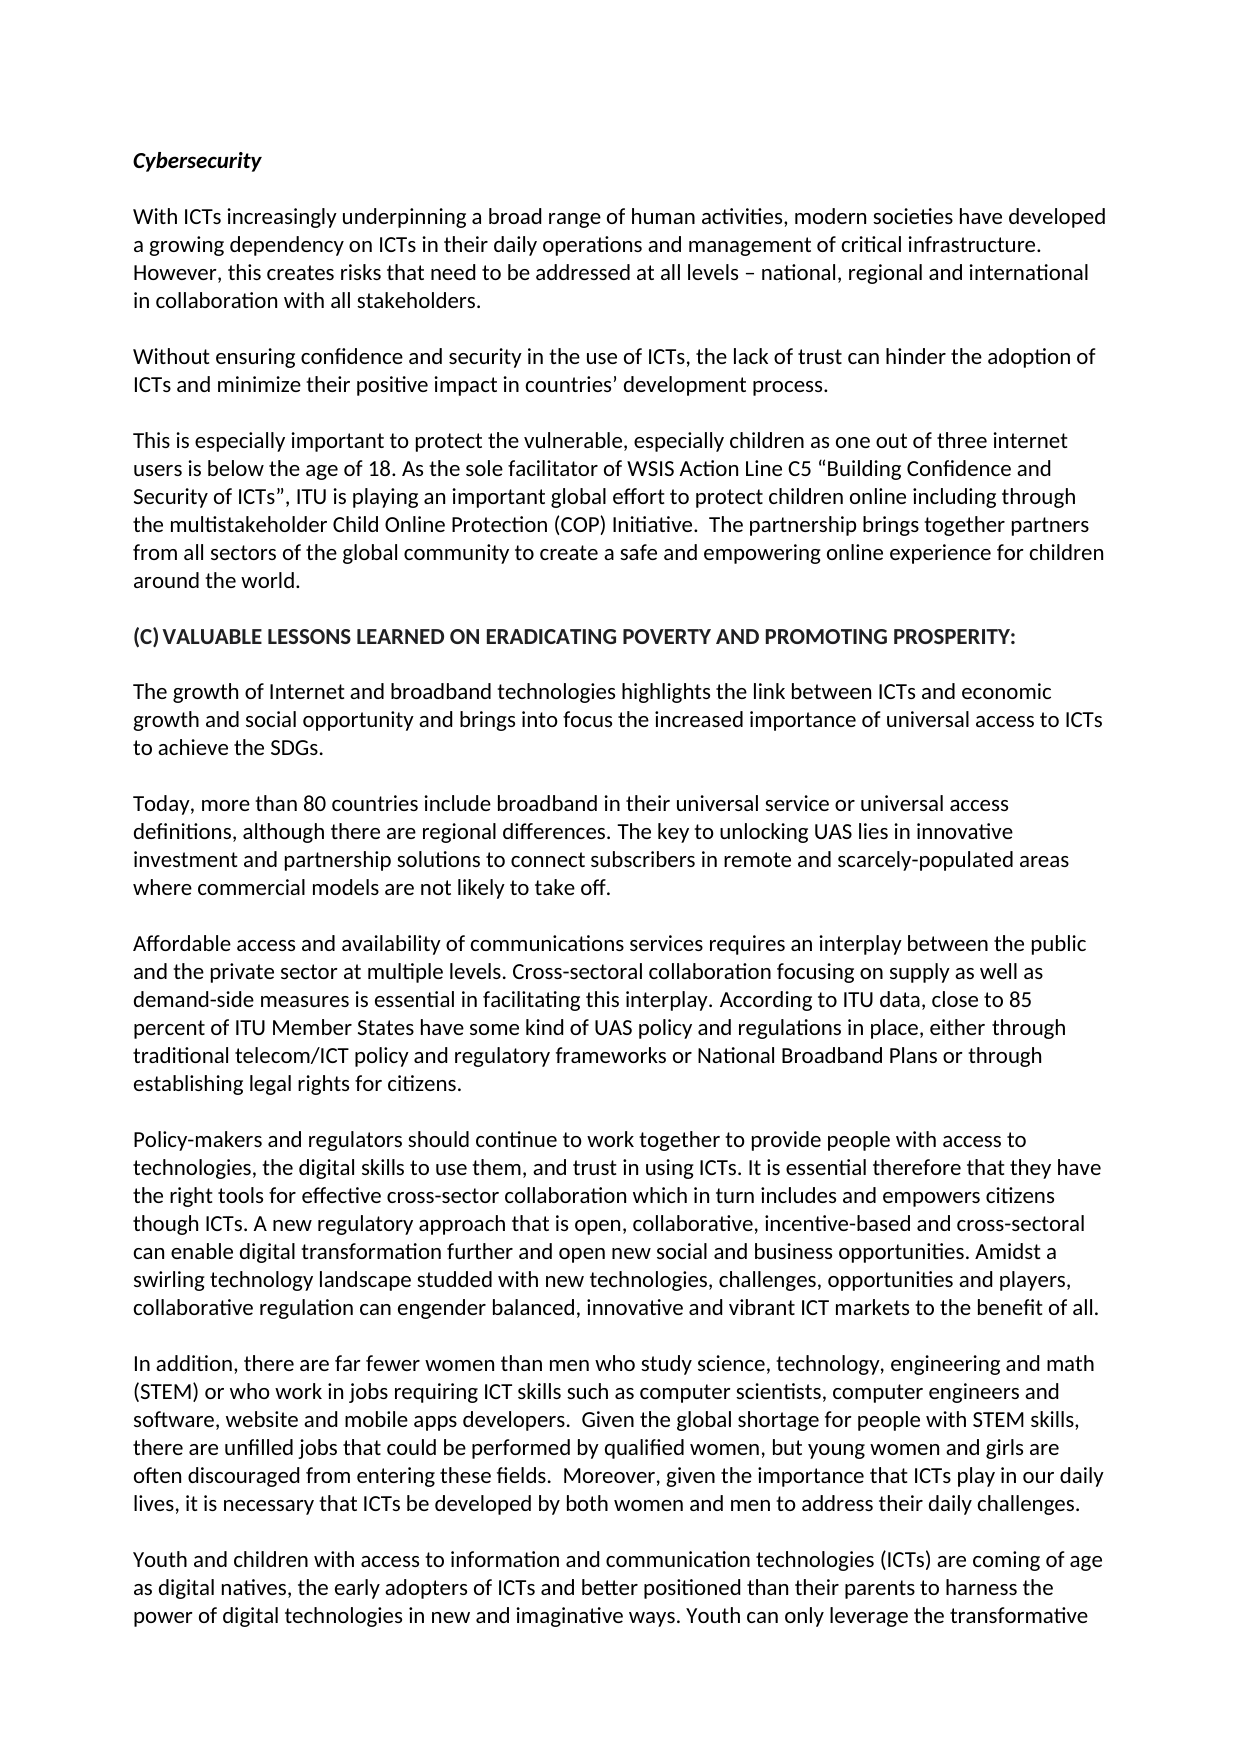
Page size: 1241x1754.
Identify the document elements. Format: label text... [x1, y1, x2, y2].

text The growth of Internet and broadband technologies highlights the link between ICTs and economic growth and social opportunity and brings into focus the increased importance of universal access to ICTs to achieve the SDGs. [133, 677, 1108, 761]
list VALUABLE LESSONS LEARNED ON ERADICATING POVERTY AND PROMOTING PROSPERITY: [133, 622, 1108, 677]
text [133, 1546, 1108, 1629]
text With ICTs increasingly underpinning a broad range of human activities, modern societies have developed a growing dependency on ICTs in their daily operations and management of critical infrastructure. However, this creates risks that need to be addressed at all levels – national, regional and international in collaboration with all stakeholders. [133, 202, 1108, 314]
text Today, more than 80 countries include broadband in their universal service or universal access definitions, although there are regional differences. The key to unlocking UAS lies in innovative investment and partnership solutions to connect subscribers in remote and scarcely-populated areas where commercial models are not likely to take off. [133, 789, 1108, 901]
text In addition, there are far fewer women than men who study science, technology, engineering and math (STEM) or who work in jobs requiring ICT skills such as computer scientists, computer engineers and software, website and mobile apps developers. Given the global shortage for people with STEM skills, there are unfilled jobs that could be performed by qualified women, but young women and girls are often discouraged from entering these fields. Moreover, given the importance that ICTs play in our daily lives, it is necessary that ICTs be developed by both women and men to address their daily challenges. [133, 1349, 1108, 1517]
text Cybersecurity [133, 146, 1108, 174]
text This is especially important to protect the vulnerable, especially children as one out of three internet users is below the age of 18. As the sole facilitator of WSIS Action Line C5 “Building Confidence and Security of ICTs”, ITU is playing an important global effort to protect children online including through the multistakeholder Child Online Protection (COP) Initiative. The partnership brings together partners from all sectors of the global community to create a safe and empowering online experience for children around the world. [133, 426, 1108, 594]
text Affordable access and availability of communications services requires an interplay between the public and the private sector at multiple levels. Cross-sectoral collaboration focusing on supply as well as demand-side measures is essential in facilitating this interplay. According to ITU data, close to 85 percent of ITU Member States have some kind of UAS policy and regulations in place, either through traditional telecom/ICT policy and regulatory frameworks or National Broadband Plans or through establishing legal rights for citizens. [133, 929, 1108, 1097]
text Without ensuring confidence and security in the use of ICTs, the lack of trust can hinder the adoption of ICTs and minimize their positive impact in countries’ development process. [133, 342, 1108, 398]
text Policy-makers and regulators should continue to work together to provide people with access to technologies, the digital skills to use them, and trust in using ICTs. It is essential therefore that they have the right tools for effective cross-sector collaboration which in turn includes and empowers citizens though ICTs. A new regulatory approach that is open, collaborative, incentive-based and cross-sectoral can enable digital transformation further and open new social and business opportunities. Amidst a swirling technology landscape studded with new technologies, challenges, opportunities and players, collaborative regulation can engender balanced, innovative and vibrant ICT markets to the benefit of all. [133, 1125, 1108, 1321]
